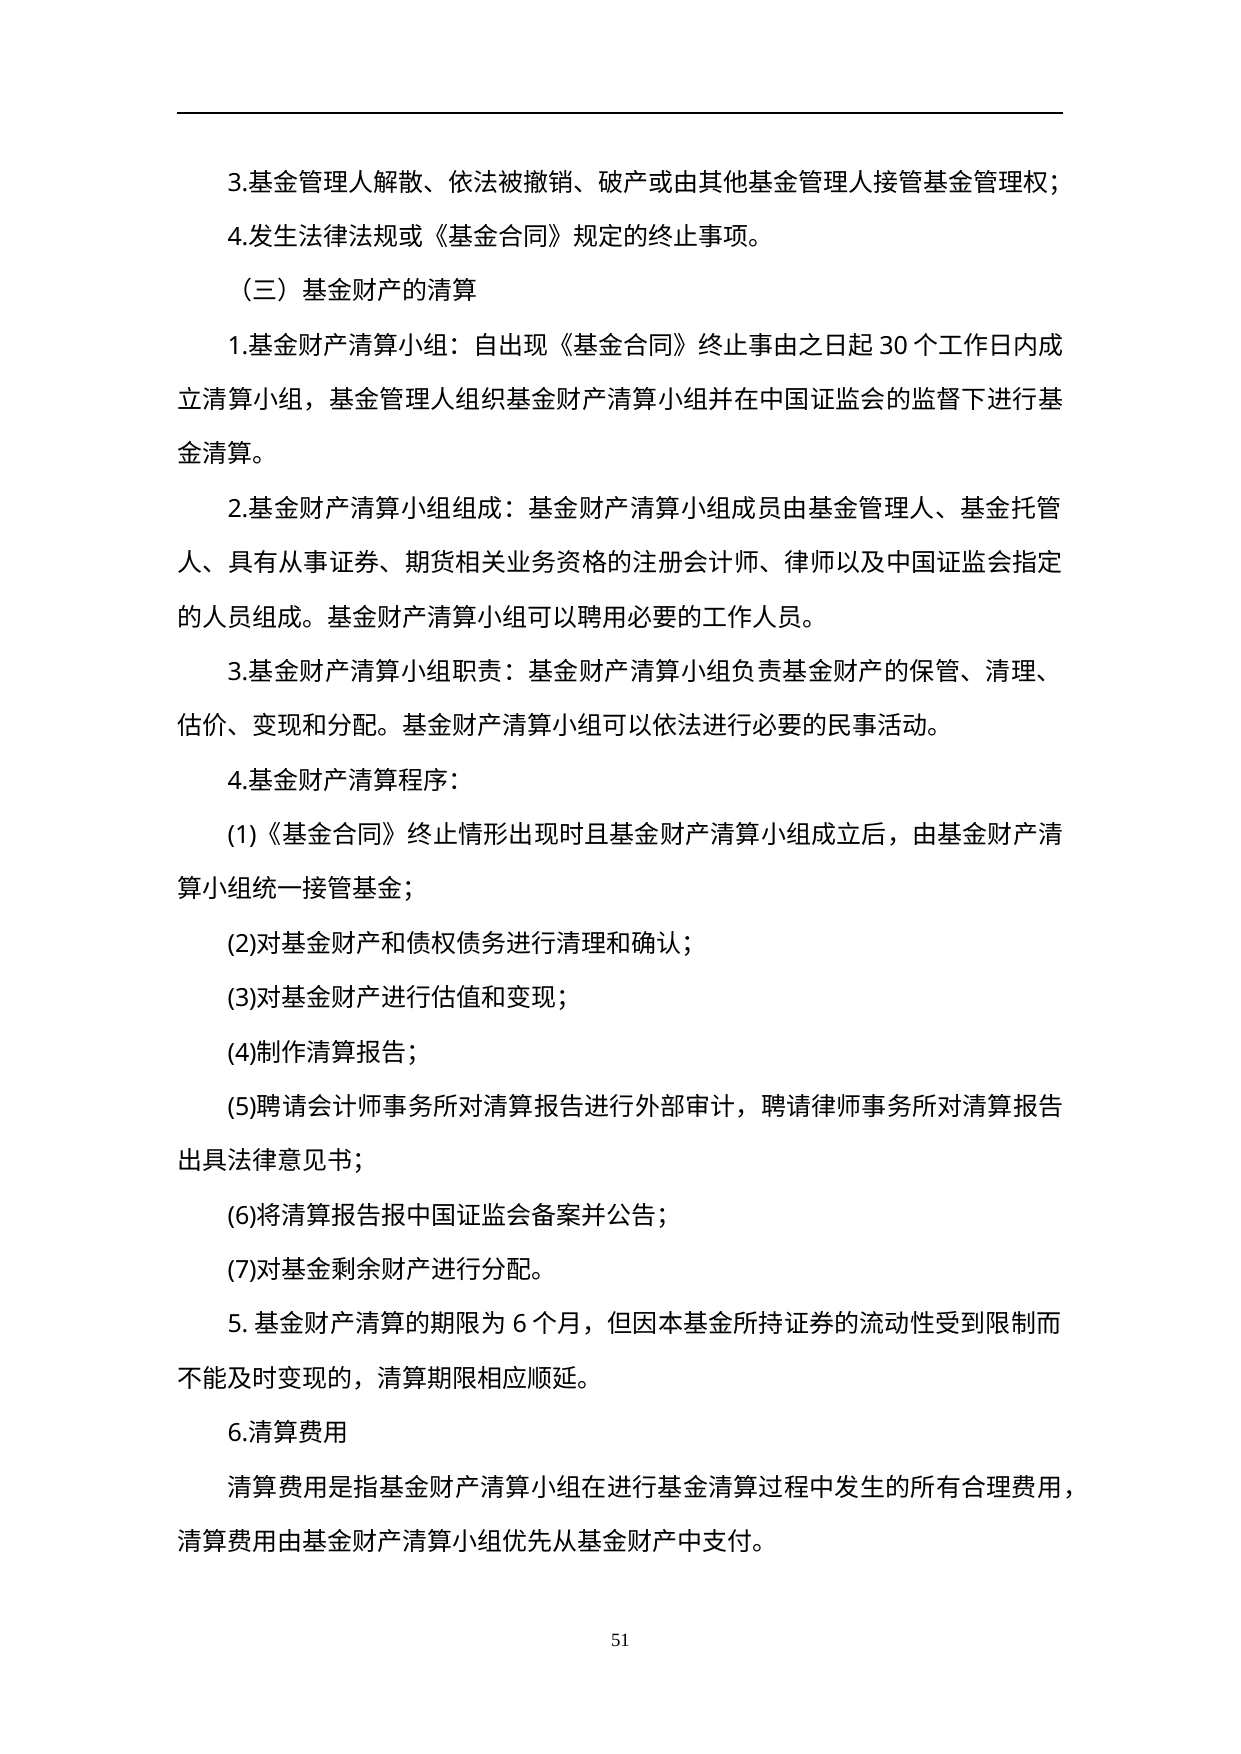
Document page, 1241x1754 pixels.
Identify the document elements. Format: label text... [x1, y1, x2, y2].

text 2.基金财产清算小组组成：基金财产清算小组成员由基金管理人、基金托管人、具有从事证券、期货相关业务资格的注册会计师、律师以及中国证监会指定的人员组成。基金财产清算小组可以聘用必要的工作人员。 [177, 488, 1063, 633]
text 4.基金财产清算程序： [177, 760, 1063, 796]
text 4.发生法律法规或《基金合同》规定的终止事项。 [177, 216, 1063, 253]
text (3)对基金财产进行估值和变现； [177, 978, 1063, 1014]
text (7)对基金剩余财产进行分配。 [177, 1249, 1063, 1286]
text 6.清算费用 [177, 1413, 1063, 1449]
text 3.基金财产清算小组职责：基金财产清算小组负责基金财产的保管、清理、估价、变现和分配。基金财产清算小组可以依法进行必要的民事活动。 [177, 651, 1063, 742]
text (6)将清算报告报中国证监会备案并公告； [177, 1195, 1063, 1231]
text (2)对基金财产和债权债务进行清理和确认； [177, 923, 1063, 959]
text (5)聘请会计师事务所对清算报告进行外部审计，聘请律师事务所对清算报告出具法律意见书； [177, 1086, 1063, 1177]
text 1.基金财产清算小组：自出现《基金合同》终止事由之日起30个工作日内成立清算小组，基金管理人组织基金财产清算小组并在中国证监会的监督下进行基金清算。 [177, 325, 1063, 470]
text （三）基金财产的清算 [177, 271, 1063, 307]
text 5. 基金财产清算的期限为6个月，但因本基金所持证券的流动性受到限制而不能及时变现的，清算期限相应顺延。 [177, 1304, 1063, 1394]
text 清算费用是指基金财产清算小组在进行基金清算过程中发生的所有合理费用，清算费用由基金财产清算小组优先从基金财产中支付。 [177, 1467, 1063, 1558]
text 3.基金管理人解散、依法被撤销、破产或由其他基金管理人接管基金管理权； [177, 162, 1063, 198]
text (1)《基金合同》终止情形出现时且基金财产清算小组成立后，由基金财产清算小组统一接管基金； [177, 814, 1063, 905]
text (4)制作清算报告； [177, 1032, 1063, 1068]
